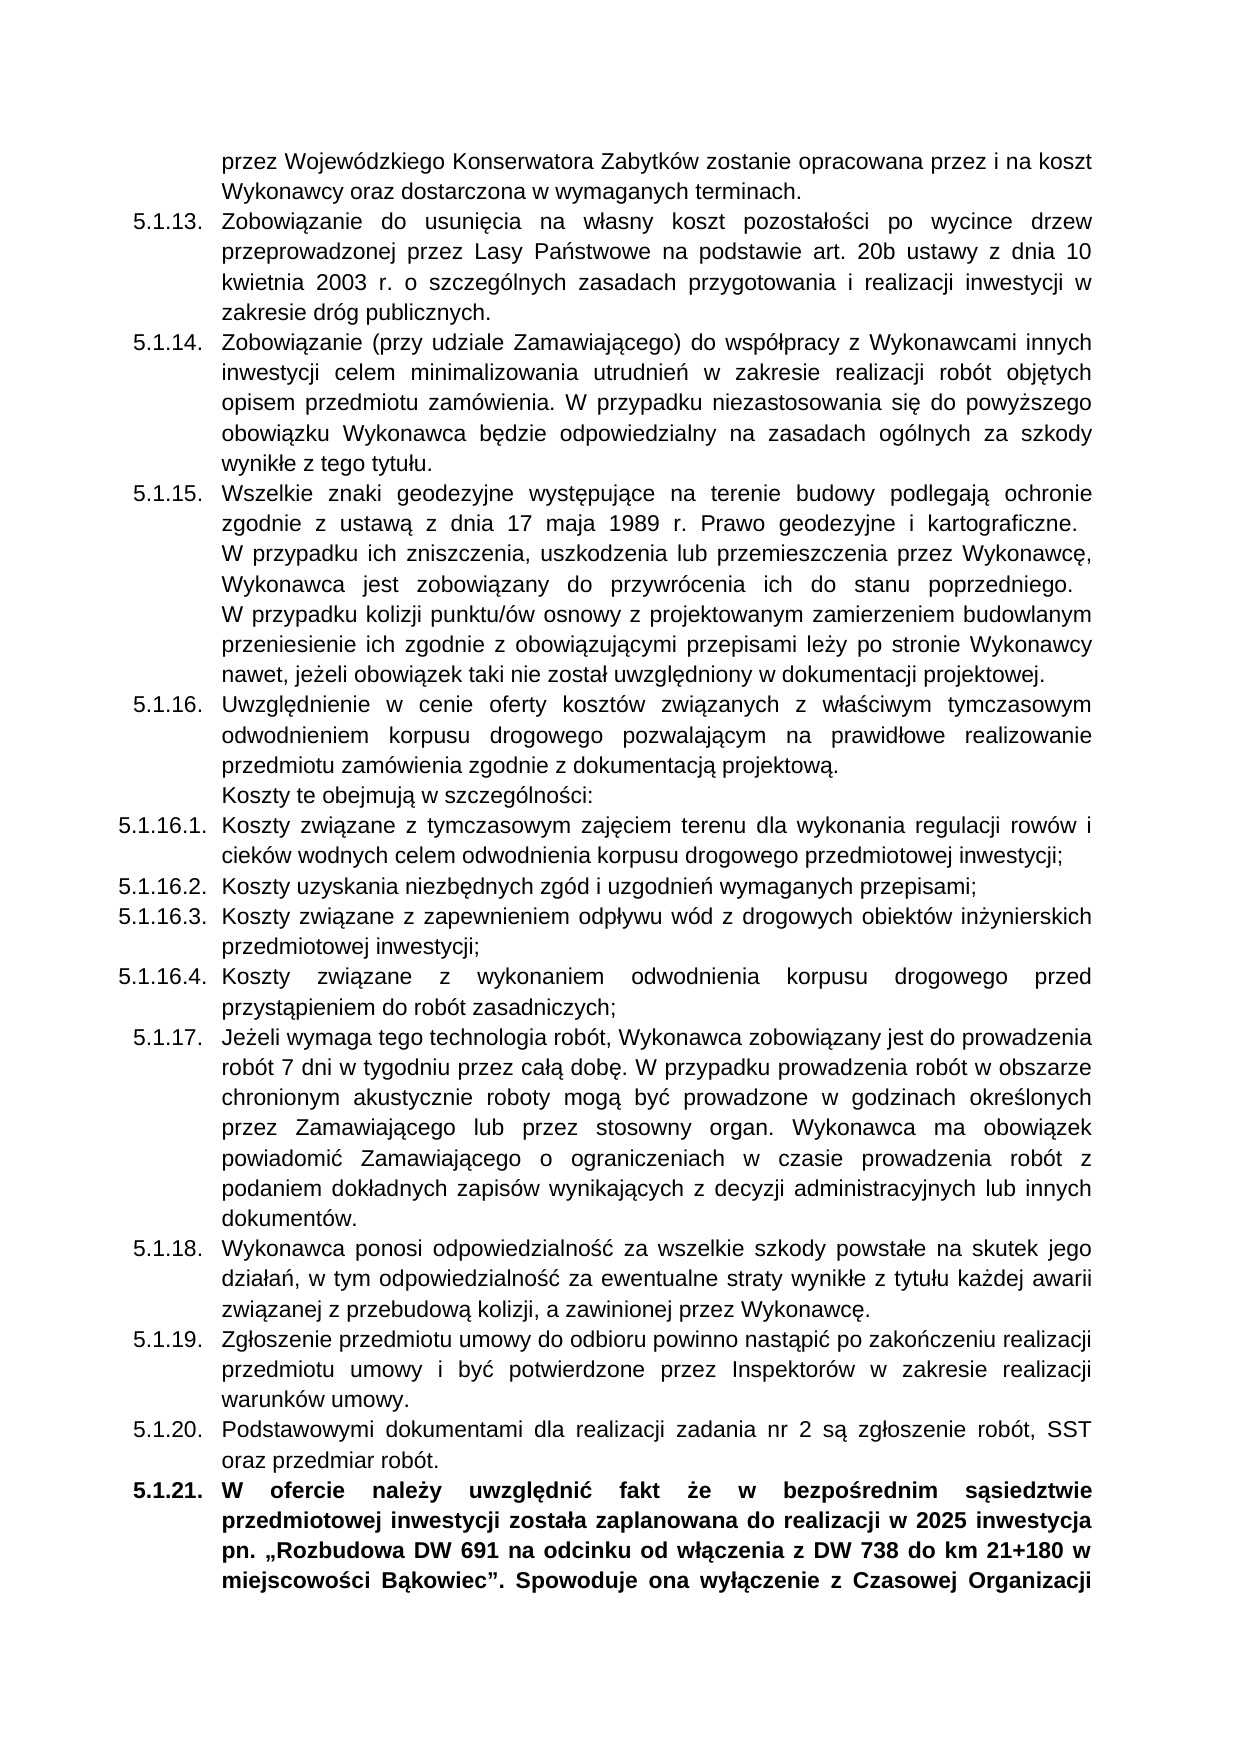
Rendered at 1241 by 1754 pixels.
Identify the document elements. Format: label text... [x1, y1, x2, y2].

list Jeżeli wymaga tego technologia robót, Wykonawca zobowiązany jest do prowadzenia robót 7 dni w tygodniu przez całą dobę. W przypadku prowadzenia robót w obszarze chronionym akustycznie roboty mogą być prowadzone w godzinach określonych przez Zamawiającego lub przez stosowny organ. Wykonawca ma obowiązek powiadomić Zamawiającego o ograniczeniach w czasie prowadzenia robót z podaniem dokładnych zapisów wynikających z decyzji administracyjnych lub innych dokumentów. [133, 1024, 1093, 1231]
list Wykonawca ponosi odpowiedzialność za wszelkie szkody powstałe na skutek jego działań, w tym odpowiedzialność za ewentualne straty wynikłe z tytułu każdej awarii związanej z przebudową kolizji, a zawinionej przez Wykonawcę. [133, 1235, 1093, 1322]
list Koszty związane z wykonaniem odwodnienia korpusu drogowego przed przystąpieniem do robót zasadniczych; [118, 963, 1093, 1020]
list Uwzględnienie w cenie oferty kosztów związanych z właściwym tymczasowym odwodnieniem korpusu drogowego pozwalającym na prawidłowe realizowanie przedmiotu zamówienia zgodnie z dokumentacją projektową. [133, 691, 1093, 778]
list Wszelkie znaki geodezyjne występujące na terenie budowy podlegają ochronie zgodnie z ustawą z dnia 17 maja 1989 r. Prawo geodezyjne i kartograficzne. W przypadku ich zniszczenia, uszkodzenia lub przemieszczenia przez Wykonawcę, Wykonawca jest zobowiązany do przywrócenia ich do stanu poprzedniego. W przypadku kolizji punktu/ów osnowy z projektowanym zamierzeniem budowlanym przeniesienie ich zgodnie z obowiązującymi przepisami leży po stronie Wykonawcy nawet, jeżeli obowiązek taki nie został uwzględniony w dokumentacji projektowej. [133, 480, 1093, 687]
list Podstawowymi dokumentami dla realizacji zadania nr 2 są zgłoszenie robót, SST oraz przedmiar robót. [133, 1416, 1093, 1473]
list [133, 1477, 1093, 1594]
list Koszty związane z zapewnieniem odpływu wód z drogowych obiektów inżynierskich przedmiotowej inwestycji; [118, 903, 1093, 959]
list Koszty uzyskania niezbędnych zgód i uzgodnień wymaganych przepisami; [118, 873, 1093, 899]
list Zobowiązanie do usunięcia na własny koszt pozostałości po wycince drzew przeprowadzonej przez Lasy Państwowe na podstawie art. 20b ustawy z dnia 10 kwietnia 2003 r. o szczególnych zasadach przygotowania i realizacji inwestycji w zakresie dróg publicznych. [133, 208, 1093, 325]
list Zgłoszenie przedmiotu umowy do odbioru powinno nastąpić po zakończeniu realizacji przedmiotu umowy i być potwierdzone przez Inspektorów w zakresie realizacji warunków umowy. [133, 1326, 1093, 1412]
list Zobowiązanie (przy udziale Zamawiającego) do współpracy z Wykonawcami innych inwestycji celem minimalizowania utrudnień w zakresie realizacji robót objętych opisem przedmiotu zamówienia. W przypadku niezastosowania się do powyższego obowiązku Wykonawca będzie odpowiedzialny na zasadach ogólnych za szkody wynikłe z tego tytułu. [133, 329, 1093, 476]
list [133, 148, 1093, 204]
text Koszty te obejmują w szczególności: [221, 782, 1093, 808]
list Koszty związane z tymczasowym zajęciem terenu dla wykonania regulacji rowów i cieków wodnych celem odwodnienia korpusu drogowego przedmiotowej inwestycji; [118, 812, 1093, 869]
